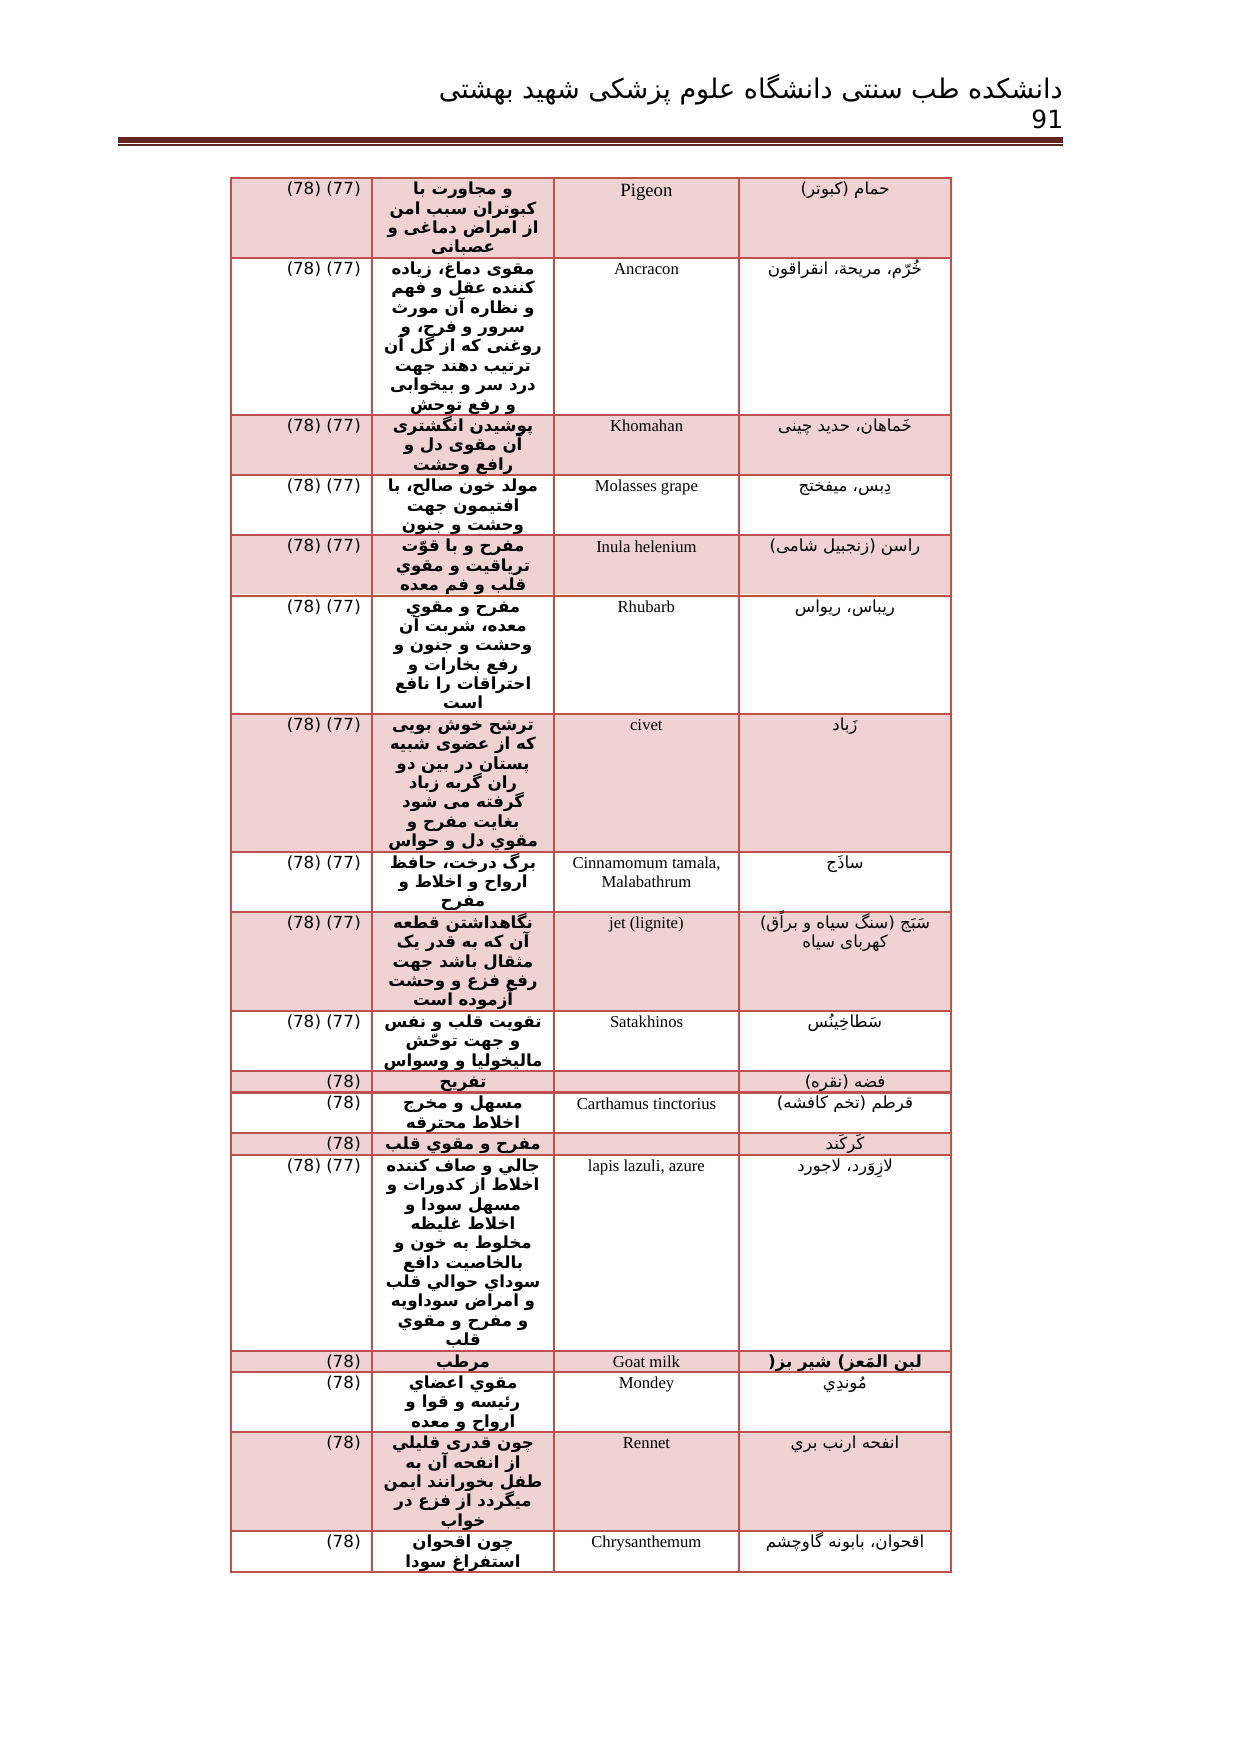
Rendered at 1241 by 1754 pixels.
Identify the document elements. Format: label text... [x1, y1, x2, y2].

table_cell (78) [232, 1094, 371, 1132]
table_cell Rhubarb [555, 597, 738, 713]
table_cell مقوی دماغ، زیاده كننده عقل و فهم و نظاره آن مورث سرور و فرح، و روغنی كه از گل آن ترتیب دهند جهت درد سر و بیخوابی و رفع توحش [373, 259, 553, 414]
table_cell حمام (کبوتر) [740, 179, 950, 257]
table_cell Rennet [555, 1433, 738, 1530]
table_cell برگ درخت، حافظ ارواح و اخلاط و مفرح [373, 853, 553, 911]
table_cell جالي و صاف كننده اخلاط از كدورات و مسهل سودا و اخلاط غليظه مخلوط به خون و بالخاصيت دافع سوداي حوالي قلب و امراض سوداويه و مفرح و مقوي قلب [373, 1156, 553, 1349]
table_cell (78) [232, 1134, 371, 1154]
table_cell (77) (78) [232, 1012, 371, 1070]
table_cell (77) (78) [232, 476, 371, 534]
table_cell سَبَج (سنگ سیاه و براًق) كهرباى سياه [740, 913, 950, 1010]
table_cell مولد خون صالح، با افتیمون جهت وحشت و جنون [373, 476, 553, 534]
table_cell Molasses grape [555, 476, 738, 534]
table_cell قرطم (تخم كافشه) [740, 1094, 950, 1132]
table_cell خُرّم، مریحة، انقراقون [740, 259, 950, 414]
table_cell نگاهداشتن قطعه آن كه به قدر یک مثقال باشد جهت رفع فزع و وحشت آزموده است [373, 913, 553, 1010]
table_cell ريباس، ریواس [740, 597, 950, 713]
table_cell Chrysanthemum [555, 1532, 738, 1571]
table_cell مفرح و مقوي معده، شربت آن وحشت و جنون و رفع بخارات و احتراقات را نافع است [373, 597, 553, 713]
table_cell [555, 1134, 738, 1154]
table_cell Inula helenium [555, 536, 738, 594]
table_cell [555, 1072, 738, 1091]
table_cell Cinnamomum tamala, Malabathrum [555, 853, 738, 911]
table_cell مفرح و مقوي قلب [373, 1134, 553, 1154]
table_cell دِبس، میفختج [740, 476, 950, 534]
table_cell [373, 1532, 553, 1571]
table_cell زَباد [740, 715, 950, 851]
table_cell (78) [232, 1072, 371, 1091]
table_cell كَركَند [740, 1134, 950, 1154]
table_cell Goat milk [555, 1352, 738, 1371]
table_cell فضه (نقره) [740, 1072, 950, 1091]
table_cell (77) (78) [232, 536, 371, 594]
table_cell (77) (78) [232, 597, 371, 713]
table_cell ترشح خوش بویی که از عضوی شبیه پستان در بین دو ران گربه زباد گرفته می شود بغايت مفرح و مقوي دل و حواس [373, 715, 553, 851]
table_cell jet (lignite) [555, 913, 738, 1010]
table_cell مسهل و مخرج اخلاط محترقه [373, 1094, 553, 1132]
table_cell لازِوَرد، لاجورد [740, 1156, 950, 1349]
table_cell خَماهان، حدید چینی [740, 416, 950, 474]
table_cell (77) (78) [232, 416, 371, 474]
table_cell Khomahan [555, 416, 738, 474]
table_cell (77) (78) [232, 259, 371, 414]
table_cell (78) [232, 1373, 371, 1431]
table_cell civet [555, 715, 738, 851]
table_cell مُوندِي [740, 1373, 950, 1431]
table_cell (78) [232, 1433, 371, 1530]
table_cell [740, 1532, 950, 1571]
table_cell مرطب [373, 1352, 553, 1371]
table_cell (77) (78) [232, 179, 371, 257]
table_cell (78) [232, 1352, 371, 1371]
table_cell سَطاخِينُس [740, 1012, 950, 1070]
table_cell (77) (78) [232, 913, 371, 1010]
table_cell (78) [232, 1532, 371, 1571]
table_cell لبن المَعز) شير بز( [740, 1352, 950, 1371]
table_cell Satakhinos [555, 1012, 738, 1070]
table_cell مقوي اعضاي رئیسه و قوا و ارواح و معده [373, 1373, 553, 1431]
table_cell (77) (78) [232, 715, 371, 851]
table_cell راسن (زنجبیل شامی) [740, 536, 950, 594]
table_cell (77) (78) [232, 853, 371, 911]
table_cell lapis lazuli, azure [555, 1156, 738, 1349]
table_cell تقويت قلب و نفس و جهت توحّش ماليخوليا و وسواس [373, 1012, 553, 1070]
table_cell چون قدری قليلي از انفحه آن به طفل بخورانند ايمن ميگردد از فزع در خواب [373, 1433, 553, 1530]
table_cell Pigeon [555, 179, 738, 257]
table_cell Ancracon [555, 259, 738, 414]
table_cell Mondey [555, 1373, 738, 1431]
table_cell انفحه ارنب بري [740, 1433, 950, 1530]
table_cell مفرح و با قوّت ترياقيت و مقوي قلب و فم معده [373, 536, 553, 594]
table_cell Carthamus tinctorius [555, 1094, 738, 1132]
table_cell (77) (78) [232, 1156, 371, 1349]
table_cell ساذَج [740, 853, 950, 911]
table_cell پوشیدن انگشتری آن مقوی دل و رافع وحشت [373, 416, 553, 474]
table_cell تفريح [373, 1072, 553, 1091]
table_cell و مجاورت با کبوتران سبب امن از امراض دماغی و عصبانی [373, 179, 553, 257]
